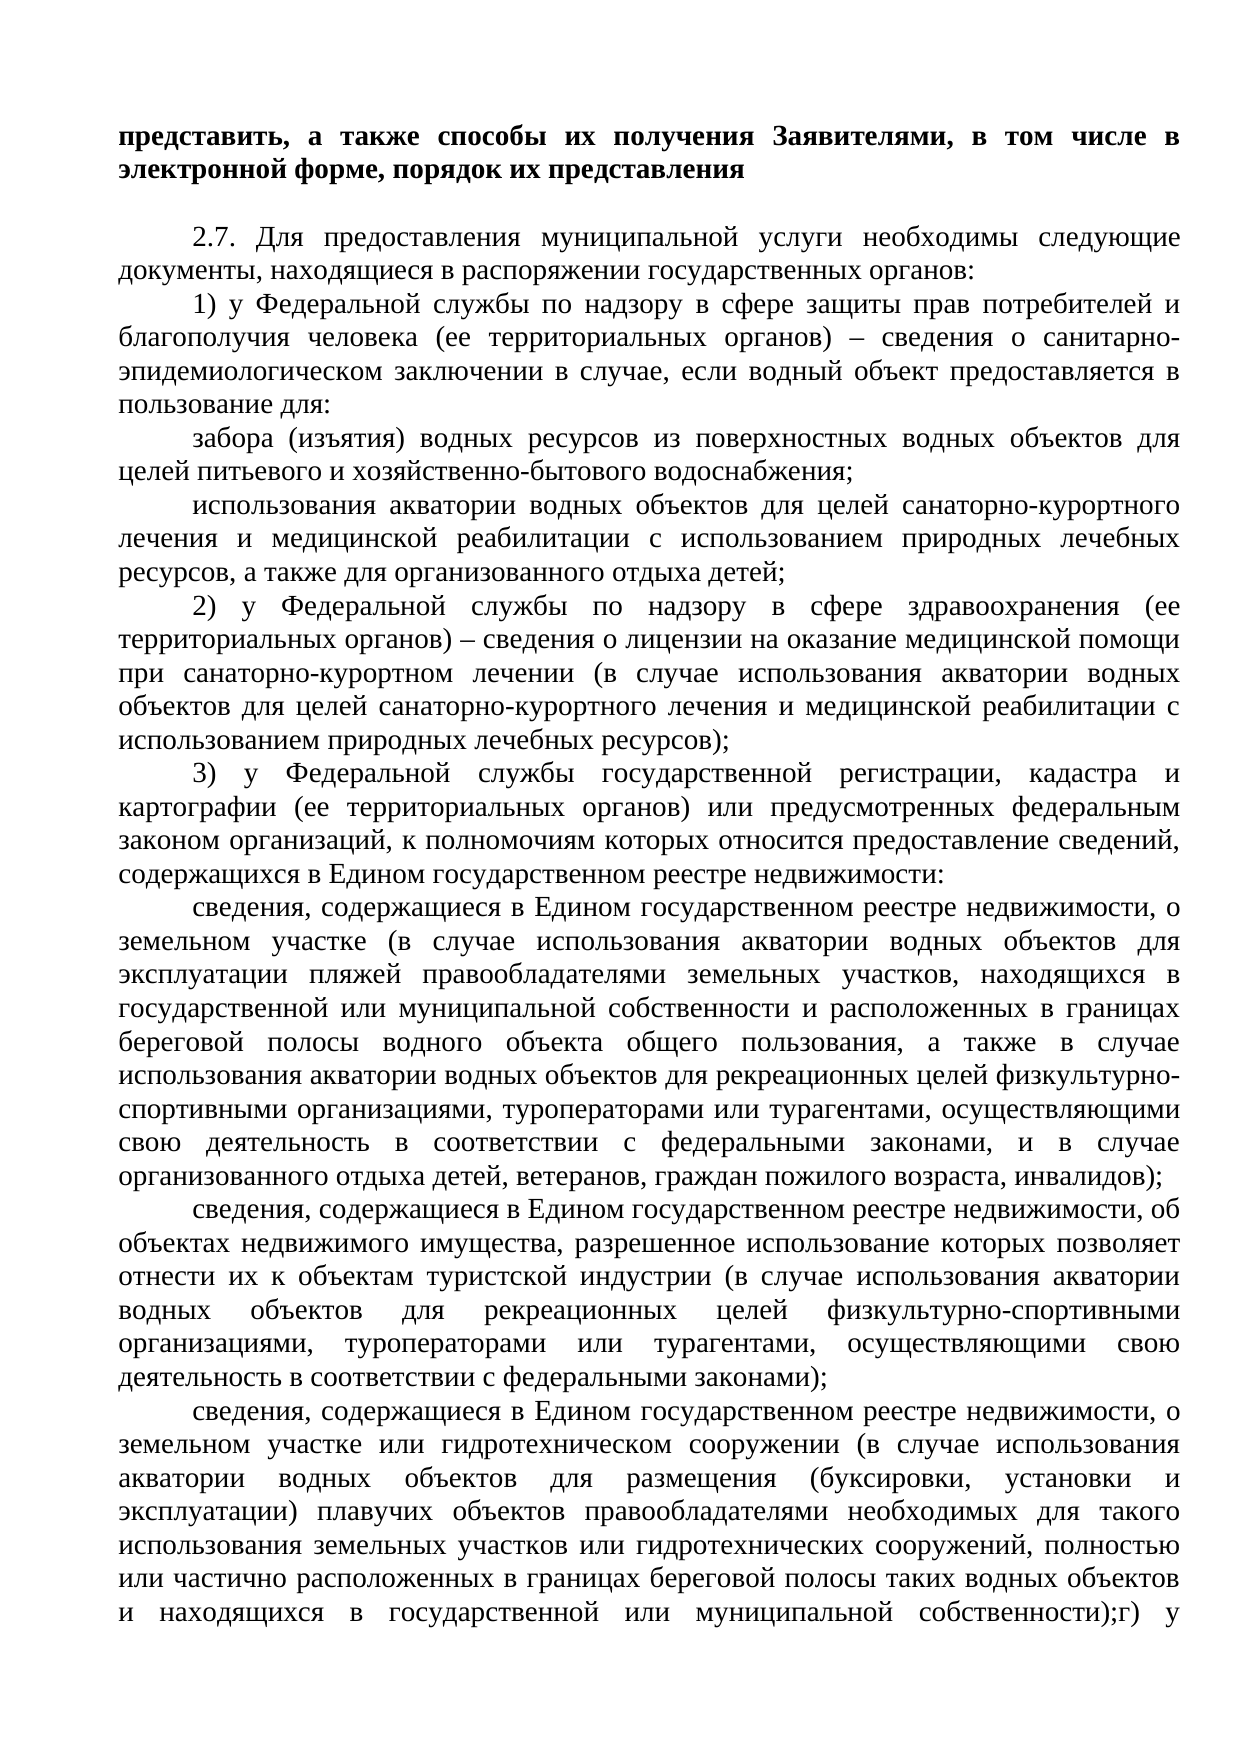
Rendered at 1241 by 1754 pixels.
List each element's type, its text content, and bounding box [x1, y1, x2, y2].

text 2.7. Для предоставления муниципальной услуги необходимы следующие документы, находящиеся в распоряжении государственных органов: [118, 219, 1181, 286]
text 3) у Федеральной службы государственной регистрации, кадастра и картографии (ее территориальных органов) или предусмотренных федеральным законом организаций, к полномочиям которых относится предоставление сведений, содержащихся в Едином государственном реестре недвижимости: [118, 755, 1181, 889]
text использования акватории водных объектов для целей санаторно-курортного лечения и медицинской реабилитации с использованием природных лечебных ресурсов, а также для организованного отдыха детей; [118, 487, 1181, 588]
text забора (изъятия) водных ресурсов из поверхностных водных объектов для целей питьевого и хозяйственно-бытового водоснабжения; [118, 420, 1181, 487]
text сведения, содержащиеся в Едином государственном реестре недвижимости, об объектах недвижимого имущества, разрешенное использование которых позволяет отнести их к объектам туристской индустрии (в случае использования акватории водных объектов для рекреационных целей физкультурно-спортивными организациями, туроператорами или турагентами, осуществляющими свою деятельность в соответствии с федеральными законами); [118, 1191, 1181, 1393]
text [118, 118, 1181, 185]
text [118, 1393, 1181, 1627]
text 1) у Федеральной службы по надзору в сфере защиты прав потребителей и благополучия человека (ее территориальных органов) – сведения о санитарно-эпидемиологическом заключении в случае, если водный объект предоставляется в пользование для: [118, 286, 1181, 420]
text 2) у Федеральной службы по надзору в сфере здравоохранения (ее территориальных органов) – сведения о лицензии на оказание медицинской помощи при санаторно-курортном лечении (в случае использования акватории водных объектов для целей санаторно-курортного лечения и медицинской реабилитации с использованием природных лечебных ресурсов); [118, 588, 1181, 755]
text сведения, содержащиеся в Едином государственном реестре недвижимости, о земельном участке (в случае использования акватории водных объектов для эксплуатации пляжей правообладателями земельных участков, находящихся в государственной или муниципальной собственности и расположенных в границах береговой полосы водного объекта общего пользования, а также в случае использования акватории водных объектов для рекреационных целей физкультурно-спортивными организациями, туроператорами или турагентами, осуществляющими свою деятельность в соответствии с федеральными законами, и в случае организованного отдыха детей, ветеранов, граждан пожилого возраста, инвалидов); [118, 889, 1181, 1191]
